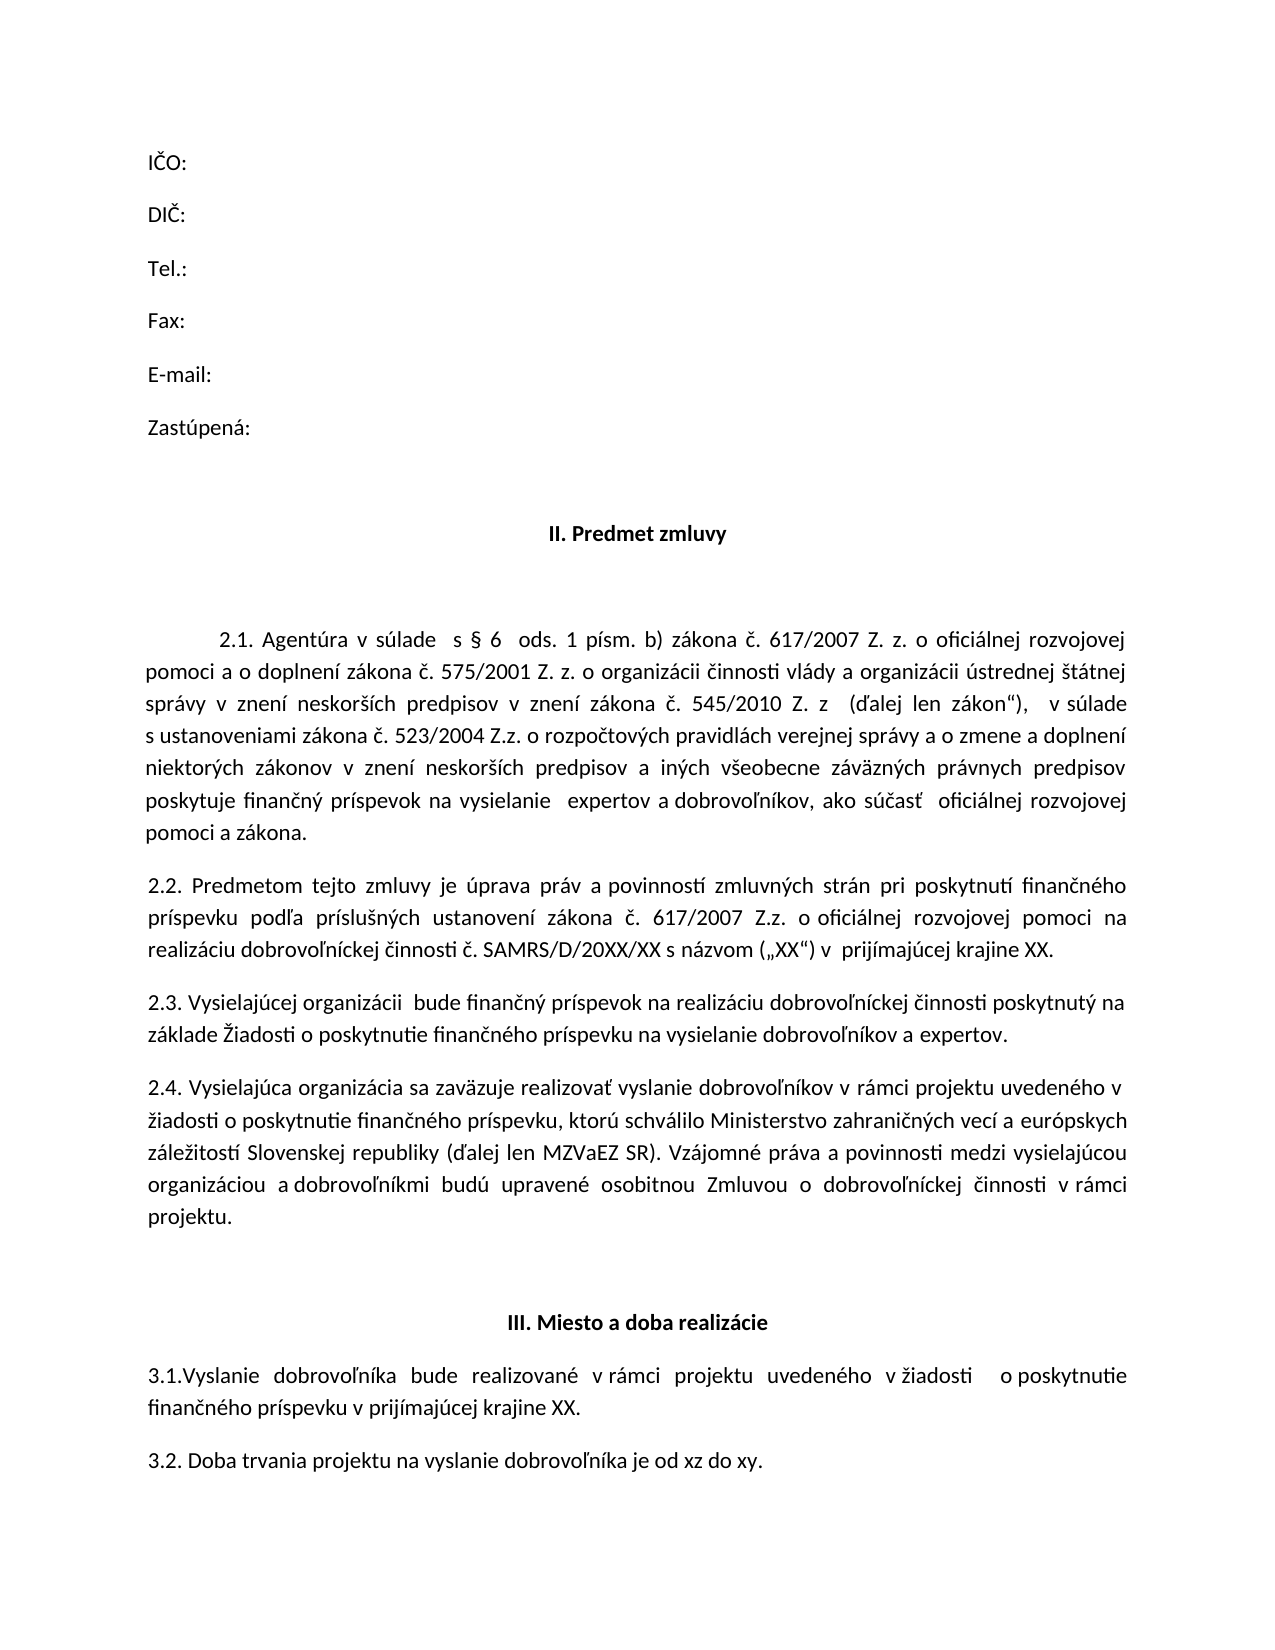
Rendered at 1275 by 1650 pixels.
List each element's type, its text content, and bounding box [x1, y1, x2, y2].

text III. Miesto a doba realizácie [148, 1308, 1127, 1336]
text E-mail: [148, 360, 1127, 388]
text II. Predmet zmluvy [148, 519, 1127, 547]
text 2.4. Vysielajúca organizácia sa zaväzuje realizovať vyslanie dobrovoľníkov v rámci projektu uvedeného v žiadosti o poskytnutie finančného príspevku, ktorú schválilo Ministerstvo zahraničných vecí a európskych záležitostí Slovenskej republiky (ďalej len MZVaEZ SR). Vzájomné práva a povinnosti medzi vysielajúcou organizáciou a dobrovoľníkmi budú upravené osobitnou Zmluvou o dobrovoľníckej činnosti v rámci projektu. [148, 1073, 1127, 1230]
text IČO: [148, 148, 1127, 176]
text Tel.: [148, 254, 1127, 282]
text 3.1.Vyslanie dobrovoľníka bude realizované v rámci projektu uvedeného v žiadosti o poskytnutie finančného príspevku v prijímajúcej krajine XX. [148, 1361, 1127, 1422]
text 3.2. Doba trvania projektu na vyslanie dobrovoľníka je od xz do xy. [148, 1447, 1127, 1474]
text Zastúpená: [148, 413, 1127, 441]
text 2.2. Predmetom tejto zmluvy je úprava práv a povinností zmluvných strán pri poskytnutí finančného príspevku podľa príslušných ustanovení zákona č. 617/2007 Z.z. o oficiálnej rozvojovej pomoci na realizáciu dobrovoľníckej činnosti č. SAMRS/D/20XX/XX s názvom („XX“) v prijímajúcej krajine XX. [148, 871, 1127, 963]
text DIČ: [148, 201, 1127, 229]
text 2.1. Agentúra v súlade s § 6 ods. 1 písm. b) zákona č. 617/2007 Z. z. o oficiálnej rozvojovej pomoci a o doplnení zákona č. 575/2001 Z. z. o organizácii činnosti vlády a organizácii ústrednej štátnej správy v znení neskorších predpisov v znení zákona č. 545/2010 Z. z (ďalej len zákon“), v súlade s ustanoveniami zákona č. 523/2004 Z.z. o rozpočtových pravidlách verejnej správy a o zmene a doplnení niektorých zákonov v znení neskorších predpisov a iných všeobecne záväzných právnych predpisov poskytuje finančný príspevok na vysielanie expertov a dobrovoľníkov, ako súčasť oficiálnej rozvojovej pomoci a zákona. [145, 625, 1127, 846]
text 2.3. Vysielajúcej organizácii bude finančný príspevok na realizáciu dobrovoľníckej činnosti poskytnutý na základe Žiadosti o poskytnutie finančného príspevku na vysielanie dobrovoľníkov a expertov. [148, 988, 1127, 1048]
text Fax: [148, 307, 1127, 335]
